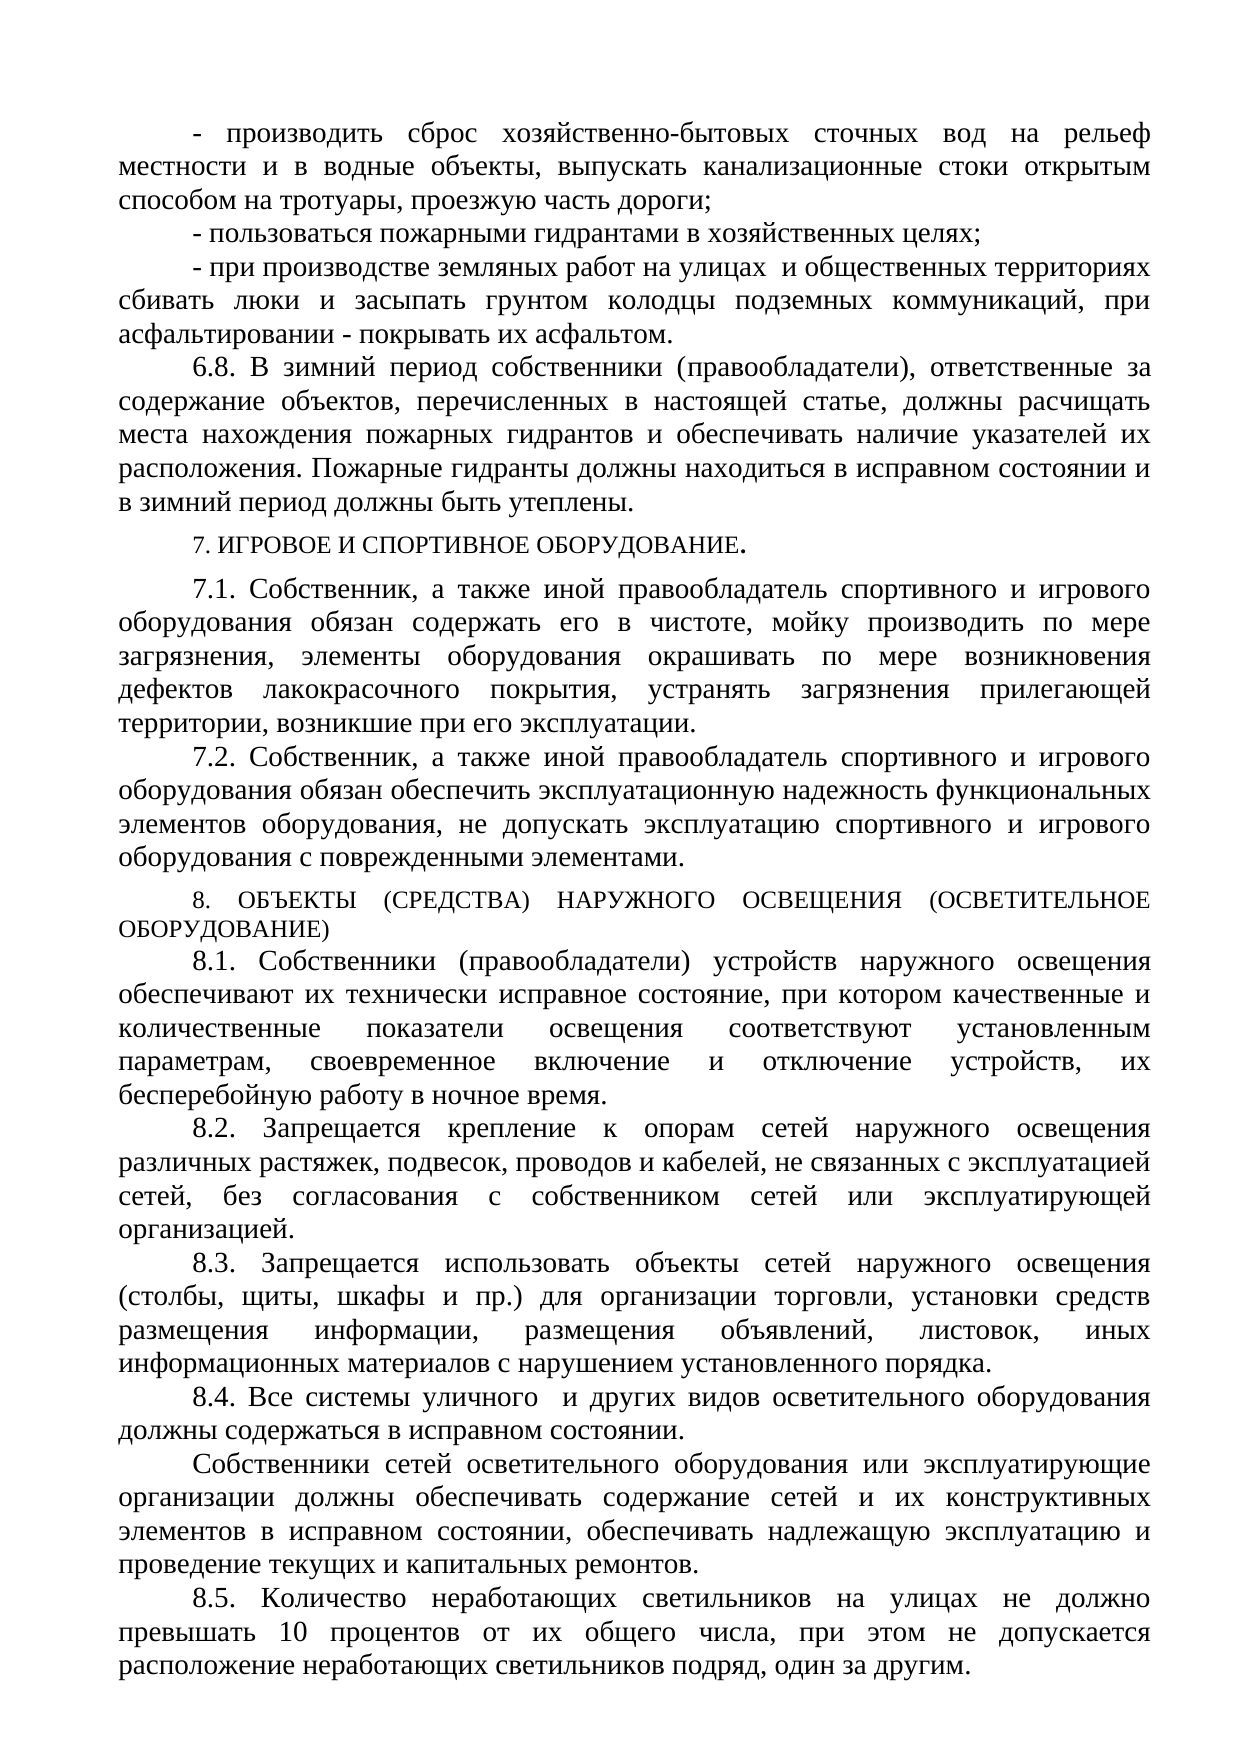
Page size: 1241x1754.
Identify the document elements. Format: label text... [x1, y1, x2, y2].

text 7. ИГРОВОЕ И СПОРТИВНОЕ ОБОРУДОВАНИЕ. [118, 530, 1152, 558]
text - производить сброс хозяйственно-бытовых сточных вод на рельеф местности и в водные объекты, выпускать канализационные стоки открытым способом на тротуары, проезжую часть дороги; [118, 115, 1152, 215]
text 8. ОБЪЕКТЫ (СРЕДСТВА) НАРУЖНОГО ОСВЕЩЕНИЯ (ОСВЕТИТЕЛЬНОЕ ОБОРУДОВАНИЕ) [118, 885, 1152, 943]
text 7.2. Собственник, а также иной правообладатель спортивного и игрового оборудования обязан обеспечить эксплуатационную надежность функциональных элементов оборудования, не допускать эксплуатацию спортивного и игрового оборудования с поврежденными элементами. [118, 739, 1152, 873]
text 6.8. В зимний период собственники (правообладатели), ответственные за содержание объектов, перечисленных в настоящей статье, должны расчищать места нахождения пожарных гидрантов и обеспечивать наличие указателей их расположения. Пожарные гидранты должны находиться в исправном состоянии и в зимний период должны быть утеплены. [118, 349, 1152, 517]
text Собственники сетей осветительного оборудования или эксплуатирующие организации должны обеспечивать содержание сетей и их конструктивных элементов в исправном состоянии, обеспечивать надлежащую эксплуатацию и проведение текущих и капитальных ремонтов. [118, 1446, 1152, 1580]
text - пользоваться пожарными гидрантами в хозяйственных целях; [118, 215, 1152, 249]
text 8.5. Количество неработающих светильников на улицах не должно превышать 10 процентов от их общего числа, при этом не допускается расположение неработающих светильников подряд, один за другим. [118, 1580, 1152, 1681]
text 7.1. Собственник, а также иной правообладатель спортивного и игрового оборудования обязан содержать его в чистоте, мойку производить по мере загрязнения, элементы оборудования окрашивать по мере возникновения дефектов лакокрасочного покрытия, устранять загрязнения прилегающей территории, возникшие при его эксплуатации. [118, 571, 1152, 739]
text 8.1. Собственники (правообладатели) устройств наружного освещения обеспечивают их технически исправное состояние, при котором качественные и количественные показатели освещения соответствуют установленным параметрам, своевременное включение и отключение устройств, их бесперебойную работу в ночное время. [118, 943, 1152, 1111]
text 8.4. Все системы уличного и других видов осветительного оборудования должны содержаться в исправном состоянии. [118, 1379, 1152, 1446]
text 8.3. Запрещается использовать объекты сетей наружного освещения (столбы, щиты, шкафы и пр.) для организации торговли, установки средств размещения информации, размещения объявлений, листовок, иных информационных материалов с нарушением установленного порядка. [118, 1245, 1152, 1379]
text 8.2. Запрещается крепление к опорам сетей наружного освещения различных растяжек, подвесок, проводов и кабелей, не связанных с эксплуатацией сетей, без согласования с собственником сетей или эксплуатирующей организацией. [118, 1111, 1152, 1245]
text - при производстве земляных работ на улицах и общественных территориях сбивать люки и засыпать грунтом колодцы подземных коммуникаций, при асфальтировании - покрывать их асфальтом. [118, 249, 1152, 349]
